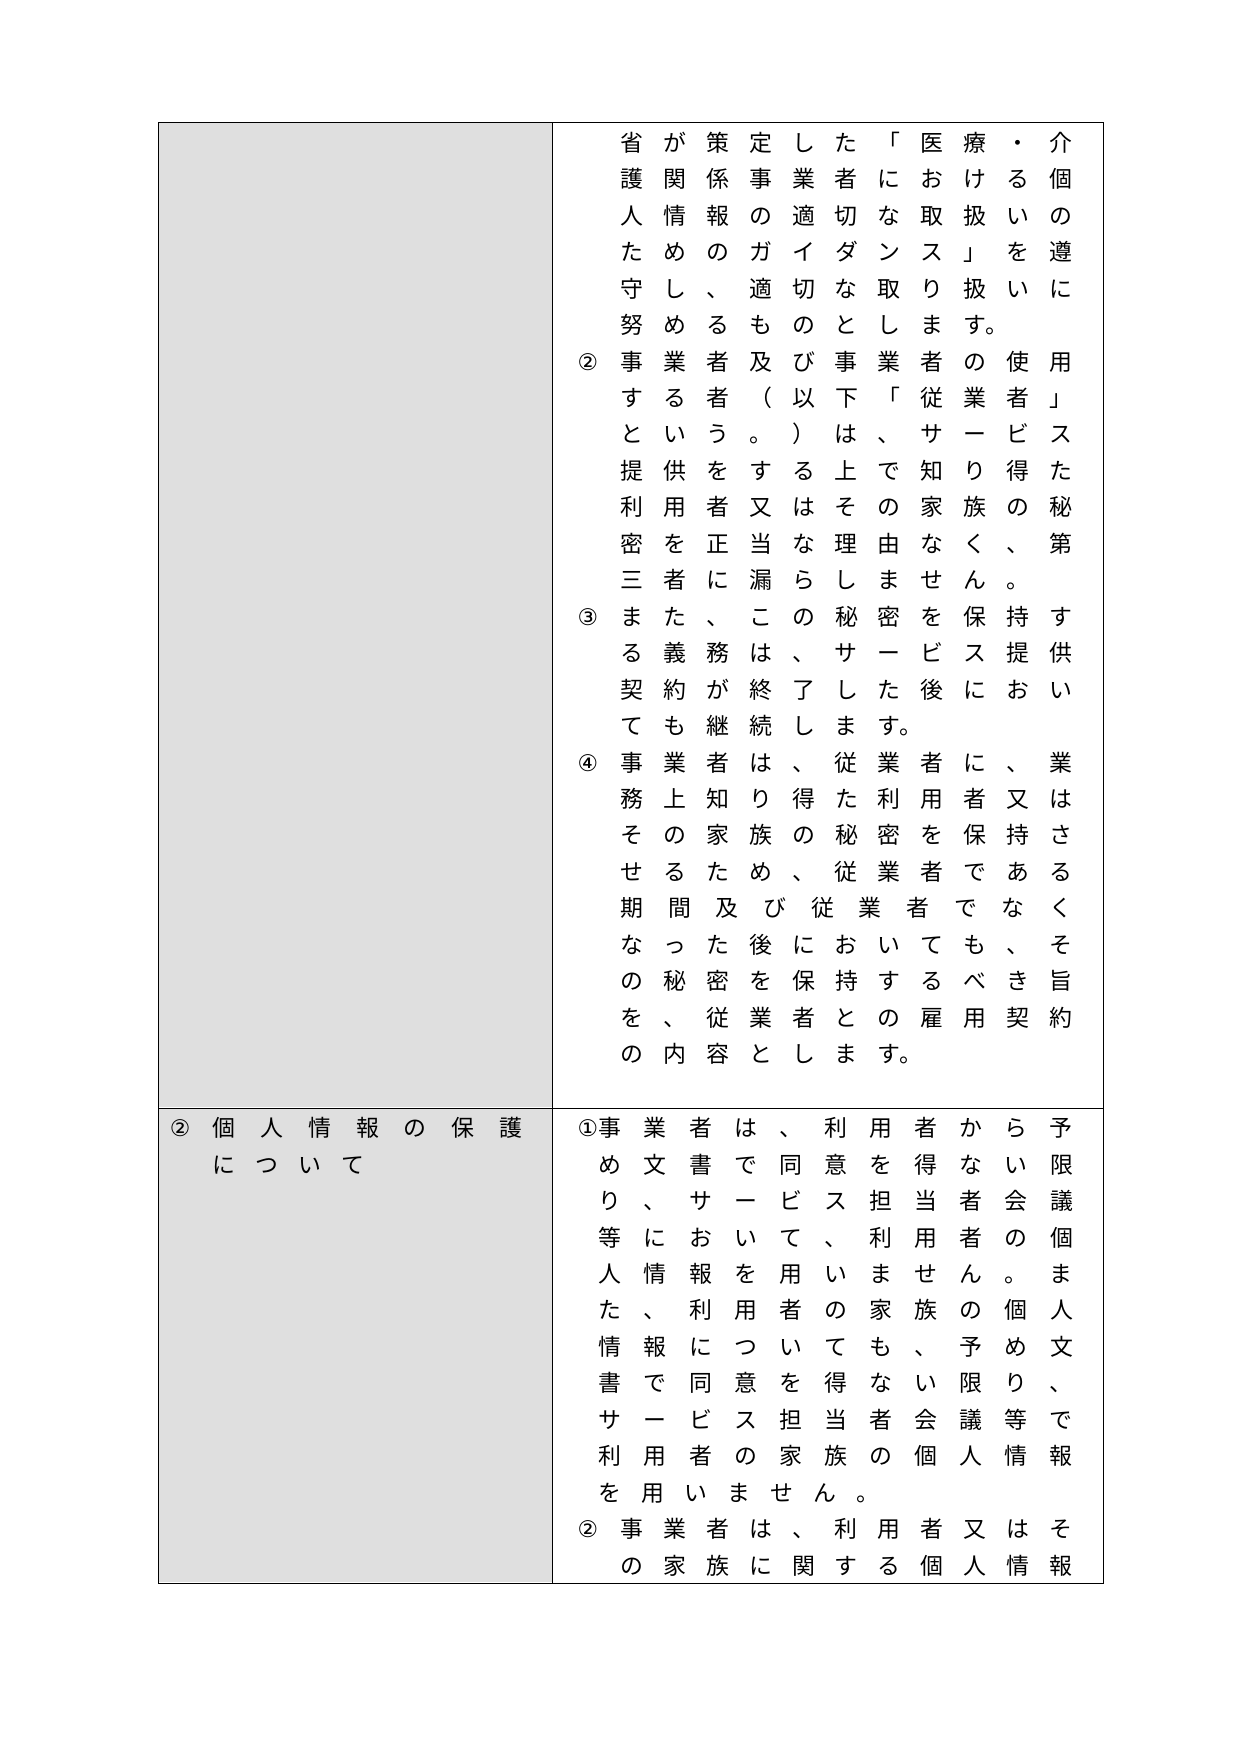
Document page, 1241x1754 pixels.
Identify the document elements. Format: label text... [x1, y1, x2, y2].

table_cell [553, 1109, 1103, 1582]
table_cell 個人情報の保護について [159, 1109, 552, 1582]
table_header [159, 123, 552, 1107]
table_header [553, 123, 1103, 1107]
